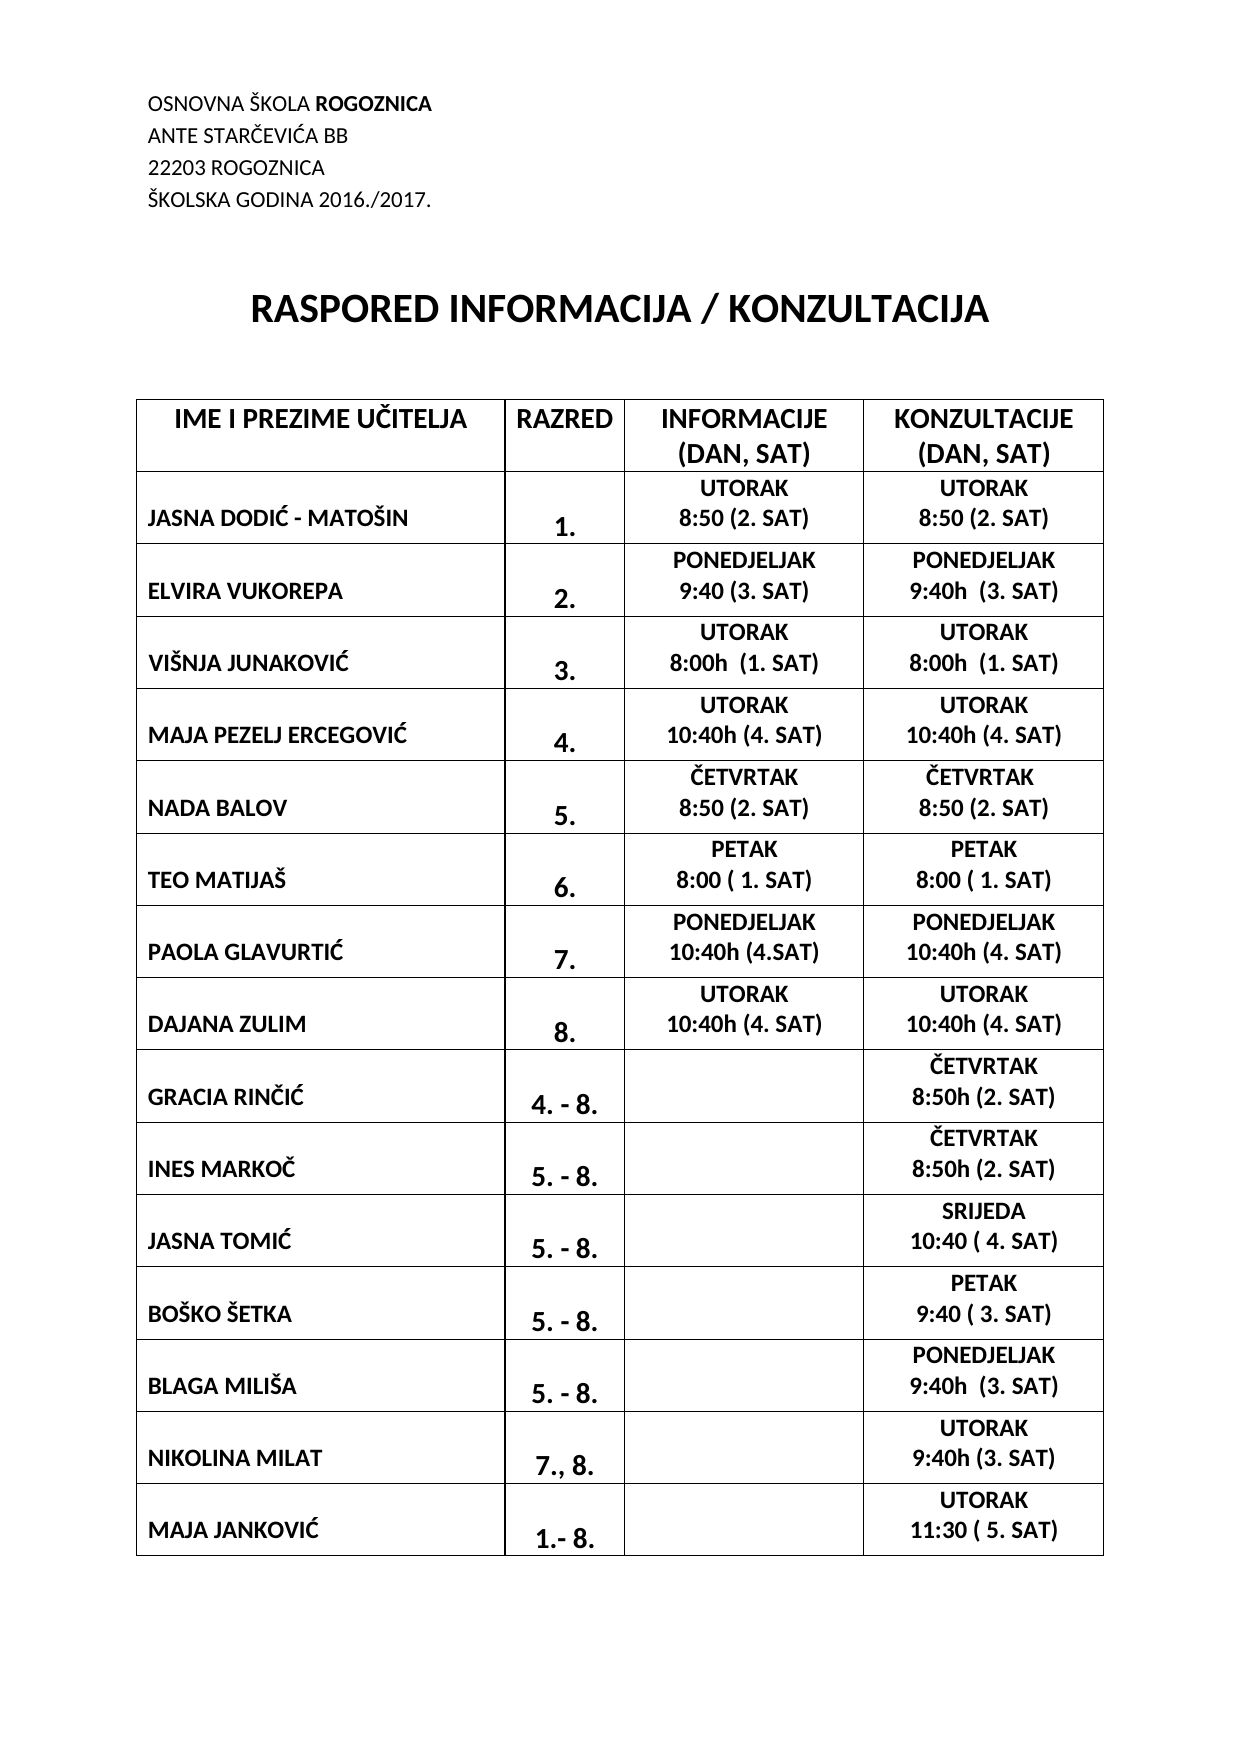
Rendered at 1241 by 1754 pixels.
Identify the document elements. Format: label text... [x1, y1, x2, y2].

table_cell PAOLA GLAVURTIĆ [137, 906, 504, 977]
table_cell [625, 1123, 863, 1194]
table_cell UTORAK 10:40h (4. SAT) [864, 689, 1103, 760]
table_cell 1.- 8. [506, 1484, 624, 1555]
table_cell 6. [506, 834, 624, 905]
table_cell [625, 1484, 863, 1555]
table_cell 1. [506, 472, 624, 543]
table_cell 5. - 8. [506, 1267, 624, 1338]
table_cell ČETVRTAK 8:50h (2. SAT) [864, 1123, 1103, 1194]
table_cell INES MARKOČ [137, 1123, 504, 1194]
table_cell BOŠKO ŠETKA [137, 1267, 504, 1338]
table_cell ČETVRTAK 8:50 (2. SAT) [625, 761, 863, 832]
table_cell 2. [506, 544, 624, 616]
table_cell 5. - 8. [506, 1123, 624, 1194]
table_cell UTORAK 8:00h (1. SAT) [625, 617, 863, 688]
table_cell [625, 1412, 863, 1483]
table_cell 5. [506, 761, 624, 832]
table_cell PETAK 8:00 ( 1. SAT) [864, 834, 1103, 905]
table_cell 5. - 8. [506, 1340, 624, 1411]
table_cell 5. - 8. [506, 1195, 624, 1266]
table_cell JASNA DODIĆ - MATOŠIN [137, 472, 504, 543]
table_cell GRACIA RINČIĆ [137, 1050, 504, 1122]
table_cell PONEDJELJAK 10:40h (4. SAT) [864, 906, 1103, 977]
table_cell ČETVRTAK 8:50 (2. SAT) [864, 761, 1103, 832]
table_cell UTORAK 8:50 (2. SAT) [625, 472, 863, 543]
table_cell VIŠNJA JUNAKOVIĆ [137, 617, 504, 688]
table_cell UTORAK 11:30 ( 5. SAT) [864, 1484, 1103, 1555]
table_cell UTORAK 10:40h (4. SAT) [625, 978, 863, 1049]
text 22203 ROGOZNICA [148, 153, 1093, 181]
text RASPORED INFORMACIJA / KONZULTACIJA [148, 282, 1093, 333]
table_cell NIKOLINA MILAT [137, 1412, 504, 1483]
table_cell MAJA PEZELJ ERCEGOVIĆ [137, 689, 504, 760]
table_header INFORMACIJE (DAN, SAT) [625, 400, 863, 471]
table_cell 7., 8. [506, 1412, 624, 1483]
table_cell TEO MATIJAŠ [137, 834, 504, 905]
table_cell [625, 1050, 863, 1122]
table_cell [625, 1267, 863, 1338]
table_cell PONEDJELJAK 9:40h (3. SAT) [864, 544, 1103, 616]
table_cell UTORAK 8:50 (2. SAT) [864, 472, 1103, 543]
table_cell [625, 1340, 863, 1411]
table_cell UTORAK 9:40h (3. SAT) [864, 1412, 1103, 1483]
table_cell 3. [506, 617, 624, 688]
text OSNOVNA ŠKOLA ROGOZNICA [148, 89, 1093, 117]
table_cell NADA BALOV [137, 761, 504, 832]
text ŠKOLSKA GODINA 2016./2017. [148, 185, 1093, 213]
table_cell 4. [506, 689, 624, 760]
table_header RAZRED [506, 400, 624, 471]
table_header IME I PREZIME UČITELJA [137, 400, 504, 471]
table_cell MAJA JANKOVIĆ [137, 1484, 504, 1555]
table_cell DAJANA ZULIM [137, 978, 504, 1049]
table_cell SRIJEDA 10:40 ( 4. SAT) [864, 1195, 1103, 1266]
table_cell UTORAK 10:40h (4. SAT) [864, 978, 1103, 1049]
table_cell PETAK 9:40 ( 3. SAT) [864, 1267, 1103, 1338]
table_cell ELVIRA VUKOREPA [137, 544, 504, 616]
table_cell PONEDJELJAK 9:40 (3. SAT) [625, 544, 863, 616]
table_cell 4. - 8. [506, 1050, 624, 1122]
table_cell PONEDJELJAK 9:40h (3. SAT) [864, 1340, 1103, 1411]
table_cell UTORAK 10:40h (4. SAT) [625, 689, 863, 760]
table_cell PETAK 8:00 ( 1. SAT) [625, 834, 863, 905]
table_cell 8. [506, 978, 624, 1049]
table_cell [625, 1195, 863, 1266]
table_cell ČETVRTAK 8:50h (2. SAT) [864, 1050, 1103, 1122]
table_cell JASNA TOMIĆ [137, 1195, 504, 1266]
table_cell PONEDJELJAK 10:40h (4.SAT) [625, 906, 863, 977]
table_cell 7. [506, 906, 624, 977]
table_cell BLAGA MILIŠA [137, 1340, 504, 1411]
table_cell UTORAK 8:00h (1. SAT) [864, 617, 1103, 688]
text ANTE STARČEVIĆA BB [148, 121, 1093, 149]
table_header KONZULTACIJE (DAN, SAT) [864, 400, 1103, 471]
